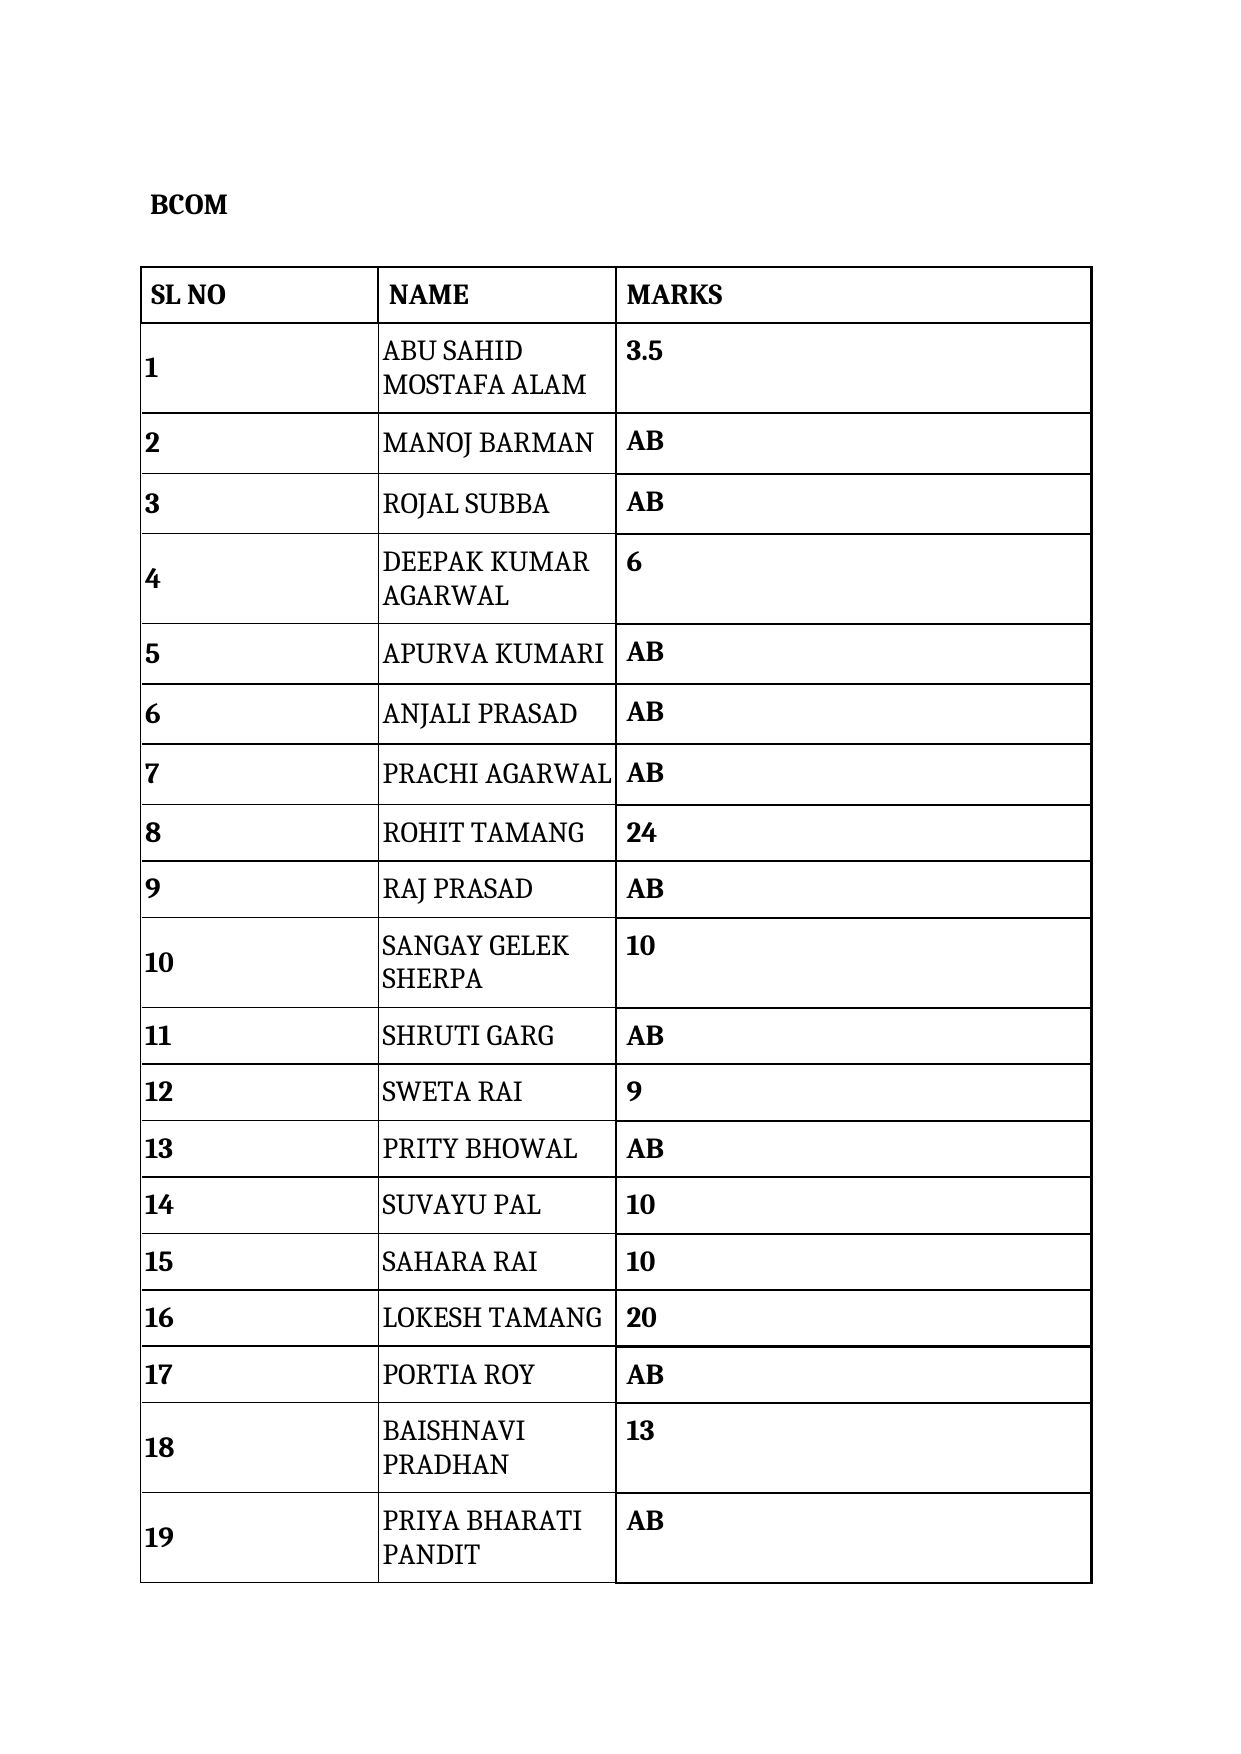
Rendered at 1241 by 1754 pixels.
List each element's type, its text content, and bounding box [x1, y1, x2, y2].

table_cell 6 [617, 535, 1090, 623]
table_cell AB [617, 862, 1090, 917]
table_cell SWETA RAI [379, 1065, 615, 1119]
table_header SL NO [142, 268, 377, 322]
table_cell 2 [141, 413, 378, 472]
table_cell AB [617, 1494, 1090, 1582]
table_cell ABU SAHID MOSTAFA ALAM [379, 324, 615, 412]
table_cell 13 [617, 1404, 1090, 1492]
table_cell SHRUTI GARG [379, 1008, 615, 1063]
table_cell 20 [617, 1291, 1090, 1345]
table_cell 7 [141, 744, 378, 804]
table_header MARKS [617, 268, 1090, 322]
table_cell AB [617, 685, 1090, 743]
table_cell PRITY BHOWAL [379, 1121, 615, 1176]
table_cell DEEPAK KUMAR AGARWAL [379, 534, 615, 623]
table_cell 10 [141, 918, 378, 1007]
table_cell PORTIA ROY [379, 1347, 615, 1402]
table_cell AB [617, 745, 1090, 804]
table_cell AB [617, 1122, 1090, 1176]
table_cell 11 [141, 1008, 378, 1063]
table_cell AB [617, 414, 1090, 472]
table_cell 13 [141, 1121, 378, 1176]
table_cell 8 [141, 805, 378, 860]
table_cell 24 [617, 806, 1090, 860]
table_cell 3.5 [617, 324, 1090, 412]
table_cell SANGAY GELEK SHERPA [379, 918, 615, 1007]
table_cell 16 [141, 1290, 378, 1345]
table_cell 10 [617, 1178, 1090, 1232]
table_cell 3 [141, 474, 378, 533]
table_cell 18 [141, 1403, 378, 1492]
table_cell AB [617, 1009, 1090, 1063]
table_cell RAJ PRASAD [379, 862, 615, 917]
table_cell PRACHI AGARWAL [379, 745, 615, 804]
table_cell 9 [617, 1065, 1090, 1119]
table_cell 9 [141, 861, 378, 917]
table_cell 4 [141, 534, 378, 623]
table_cell SAHARA RAI [379, 1234, 615, 1289]
table_cell 10 [617, 919, 1090, 1007]
table_cell 5 [141, 624, 378, 683]
text BCOM [150, 188, 1090, 222]
table_cell LOKESH TAMANG [379, 1291, 615, 1345]
table_cell BAISHNAVI PRADHAN [379, 1403, 615, 1492]
table_cell 19 [141, 1493, 378, 1582]
table_cell SUVAYU PAL [379, 1178, 615, 1232]
table_cell 6 [141, 684, 378, 743]
table_cell ROJAL SUBBA [379, 474, 615, 533]
table_cell AB [617, 475, 1090, 533]
table_cell MANOJ BARMAN [379, 414, 615, 472]
table_cell ROHIT TAMANG [379, 805, 615, 860]
table_cell AB [617, 1348, 1090, 1402]
table_header NAME [379, 268, 615, 322]
table_cell PRIYA BHARATI PANDIT [379, 1493, 615, 1582]
table_cell 10 [617, 1235, 1090, 1289]
table_cell 1 [141, 324, 378, 412]
table_cell AB [617, 625, 1090, 683]
table_cell 12 [141, 1064, 378, 1119]
table_cell APURVA KUMARI [379, 624, 615, 683]
table_cell ANJALI PRASAD [379, 685, 615, 743]
table_cell 17 [141, 1346, 378, 1402]
table_cell 14 [141, 1177, 378, 1232]
table_cell 15 [141, 1234, 378, 1289]
